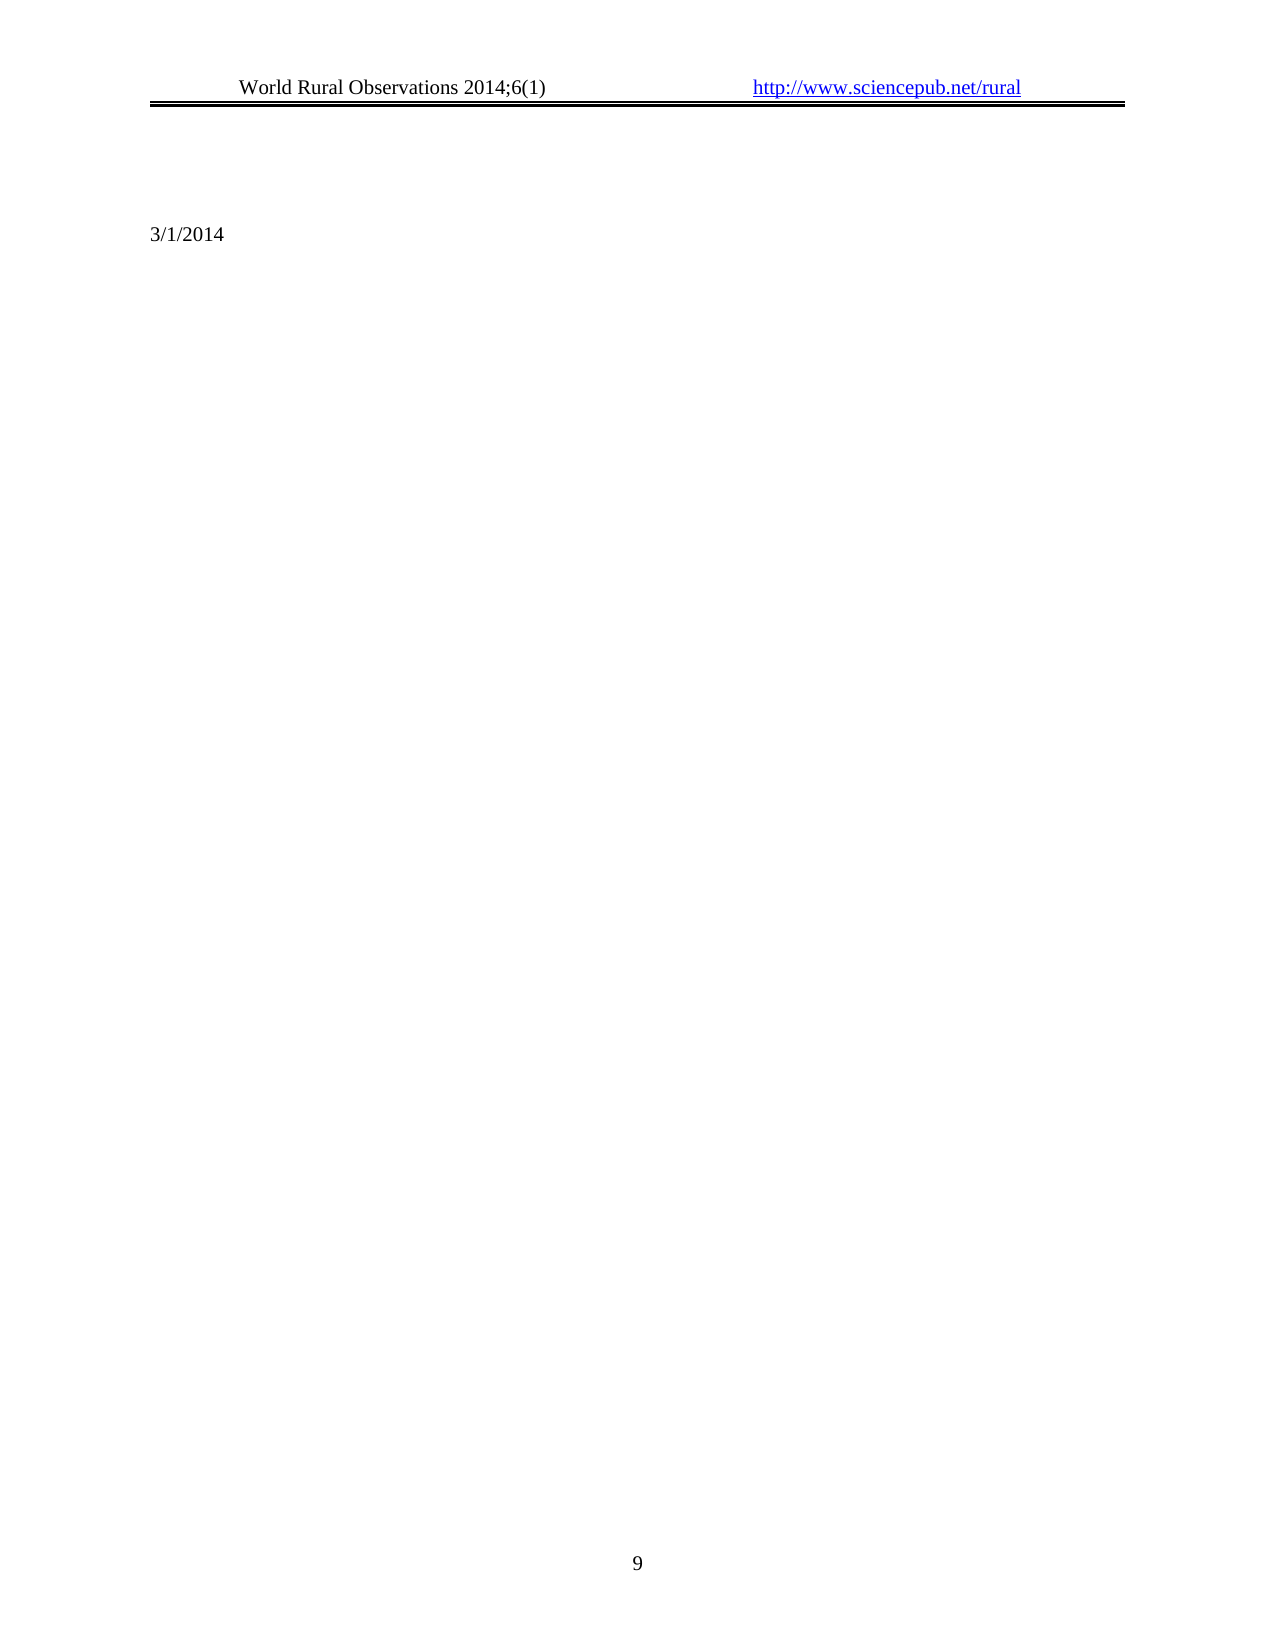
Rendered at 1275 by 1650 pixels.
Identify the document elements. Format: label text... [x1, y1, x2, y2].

text 3/1/2014 [150, 222, 1125, 246]
